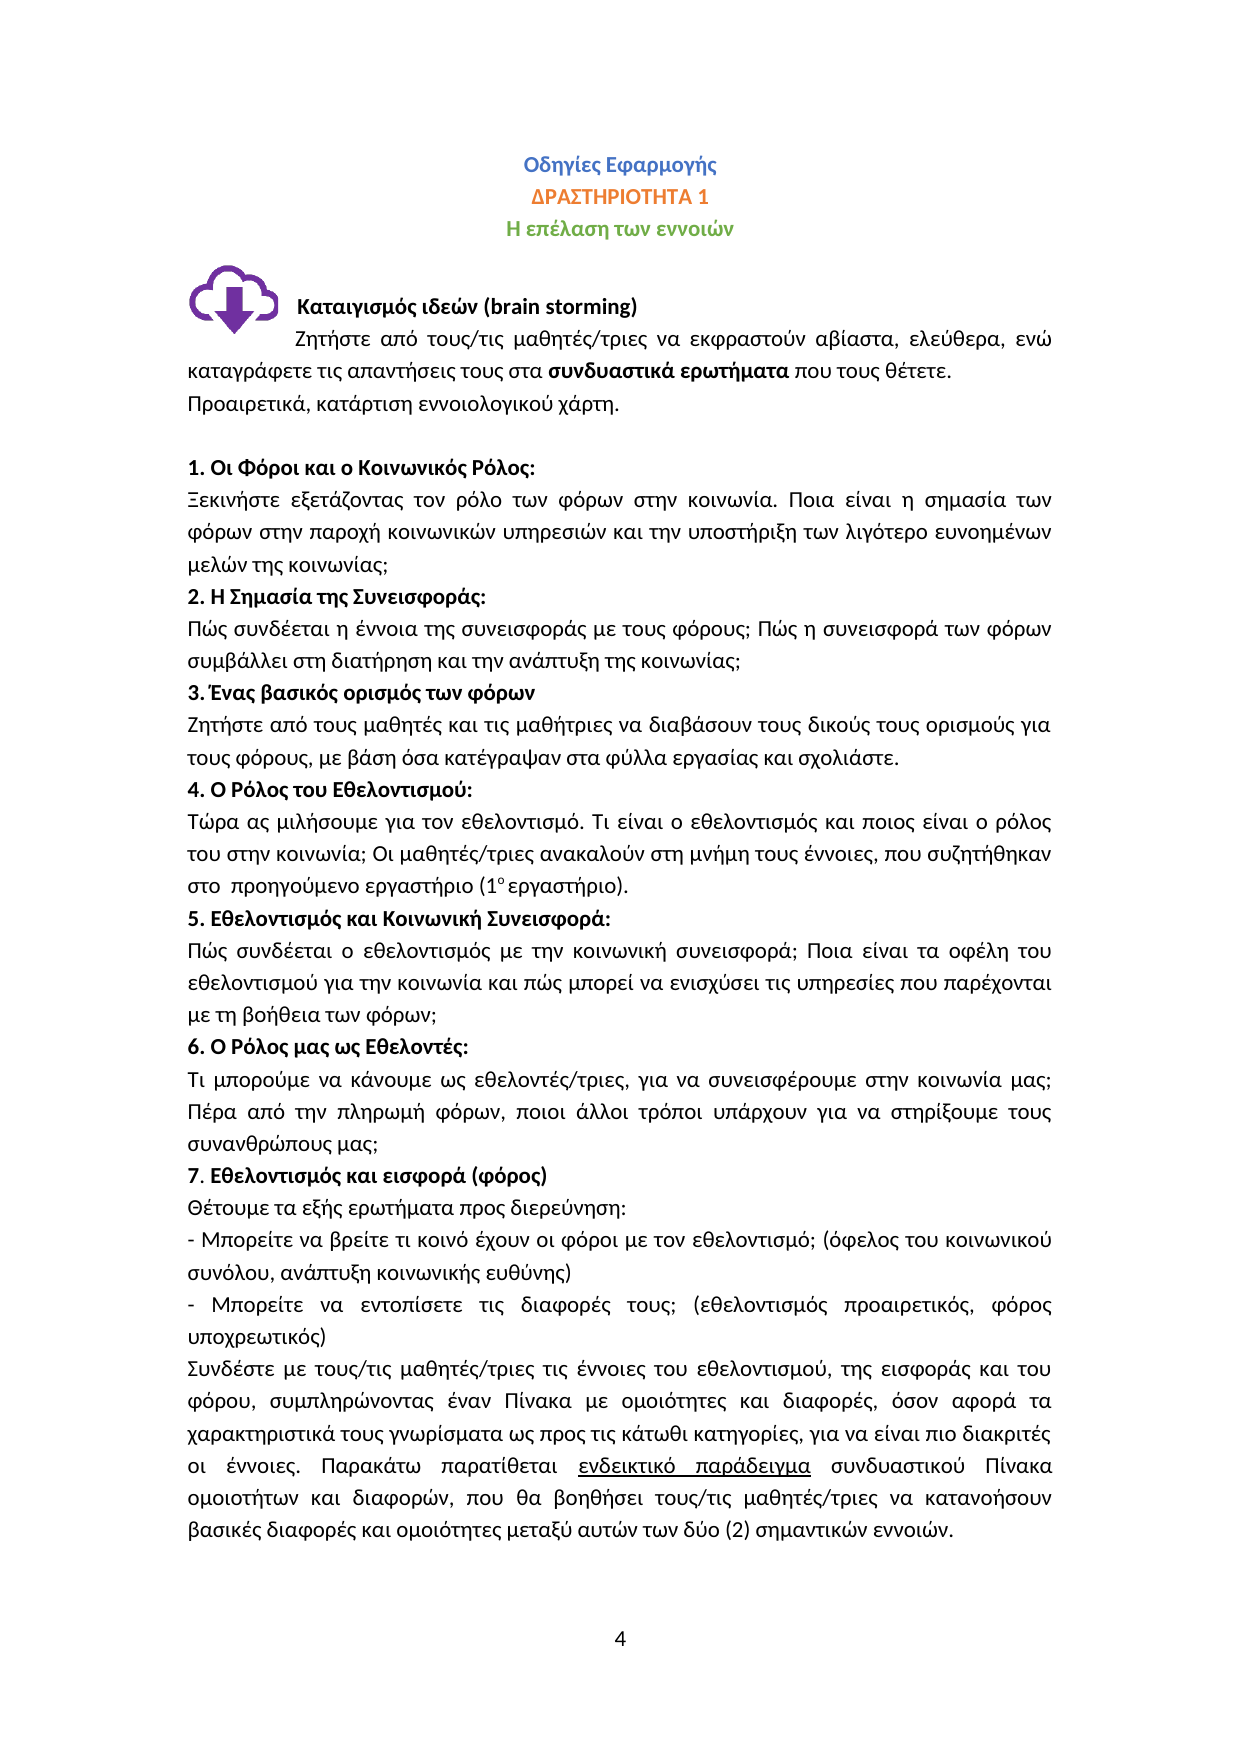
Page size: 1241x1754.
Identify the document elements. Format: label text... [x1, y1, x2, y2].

picture [187, 258, 279, 337]
text Η επέλαση των εννοιών [187, 214, 1053, 242]
text Ξεκινήστε εξετάζοντας τον ρόλο των φόρων στην κοινωνία. Ποια είναι η σημασία των φόρων στην παροχή κοινωνικών υπηρεσιών και την υποστήριξη των λιγότερο ευνοημένων μελών της κοινωνίας; [187, 485, 1053, 578]
text Οδηγίες Εφαρμογής [187, 150, 1053, 178]
text 1. Οι Φόροι και ο Κοινωνικός Ρόλος: [187, 453, 1053, 481]
text 2. Η Σημασία της Συνεισφοράς: [187, 582, 1053, 610]
text 3. Ένας βασικός ορισμός των φόρων [187, 678, 1053, 706]
text Τι μπορούμε να κάνουμε ως εθελοντές/τριες, για να συνεισφέρουμε στην κοινωνία μας; Πέρα από την πληρωμή φόρων, ποιοι άλλοι τρόποι υπάρχουν για να στηρίξουμε τους συνανθρώπους μας; [187, 1065, 1053, 1157]
text Ζητήστε από τους/τις μαθητές/τριες να εκφραστούν αβίαστα, ελεύθερα, ενώ καταγράφετε τις απαντήσεις τους στα συνδυαστικά ερωτήματα που τους θέτετε. [187, 324, 1053, 384]
text Προαιρετικά, κατάρτιση εννοιολογικού χάρτη. [187, 389, 1053, 417]
text Τώρα ας μιλήσουμε για τον εθελοντισμό. Τι είναι ο εθελοντισμός και ποιος είναι ο ρόλος του στην κοινωνία; Οι μαθητές/τριες ανακαλούν στη μνήμη τους έννοιες, που συζητήθηκαν στο προηγούμενο εργαστήριο (1ο εργαστήριο). [187, 807, 1053, 899]
text - Μπορείτε να βρείτε τι κοινό έχουν οι φόροι με τον εθελοντισμό; (όφελος του κοινωνικού συνόλου, ανάπτυξη κοινωνικής ευθύνης) [187, 1226, 1053, 1286]
text Συνδέστε με τους/τις μαθητές/τριες τις έννοιες του εθελοντισμού, της εισφοράς και του φόρου, συμπληρώνοντας έναν Πίνακα με ομοιότητες και διαφορές, όσον αφορά τα χαρακτηριστικά τους γνωρίσματα ως προς τις κάτωθι κατηγορίες, για να είναι πιο διακριτές οι έννοιες. Παρακάτω παρατίθεται ενδεικτικό παράδειγμα συνδυαστικού Πίνακα ομοιοτήτων και διαφορών, που θα βοηθήσει τους/τις μαθητές/τριες να κατανοήσουν βασικές διαφορές και ομοιότητες μεταξύ αυτών των δύο (2) σημαντικών εννοιών. [187, 1354, 1053, 1543]
text ΔΡΑΣΤΗΡΙΟΤΗΤΑ 1 [187, 182, 1053, 210]
text - Μπορείτε να εντοπίσετε τις διαφορές τους; (εθελοντισμός προαιρετικός, φόρος υποχρεωτικός) [187, 1290, 1053, 1350]
text 6. Ο Ρόλος μας ως Εθελοντές: [187, 1032, 1053, 1061]
text Καταιγισμός ιδεών (brain storming) [276, 292, 1053, 320]
text 7. Εθελοντισμός και εισφορά (φόρος) [187, 1161, 1053, 1189]
text Πώς συνδέεται ο εθελοντισμός με την κοινωνική συνεισφορά; Ποια είναι τα οφέλη του εθελοντισμού για την κοινωνία και πώς μπορεί να ενισχύσει τις υπηρεσίες που παρέχονται με τη βοήθεια των φόρων; [187, 936, 1053, 1028]
text 4. Ο Ρόλος του Εθελοντισμού: [187, 775, 1053, 803]
text Ζητήστε από τους μαθητές και τις μαθήτριες να διαβάσουν τους δικούς τους ορισμούς για τους φόρους, με βάση όσα κατέγραψαν στα φύλλα εργασίας και σχολιάστε. [187, 711, 1053, 771]
text 5. Εθελοντισμός και Κοινωνική Συνεισφορά: [187, 904, 1053, 932]
text Πώς συνδέεται η έννοια της συνεισφοράς με τους φόρους; Πώς η συνεισφορά των φόρων συμβάλλει στη διατήρηση και την ανάπτυξη της κοινωνίας; [187, 614, 1053, 674]
text Θέτουμε τα εξής ερωτήματα προς διερεύνηση: [187, 1193, 1053, 1221]
